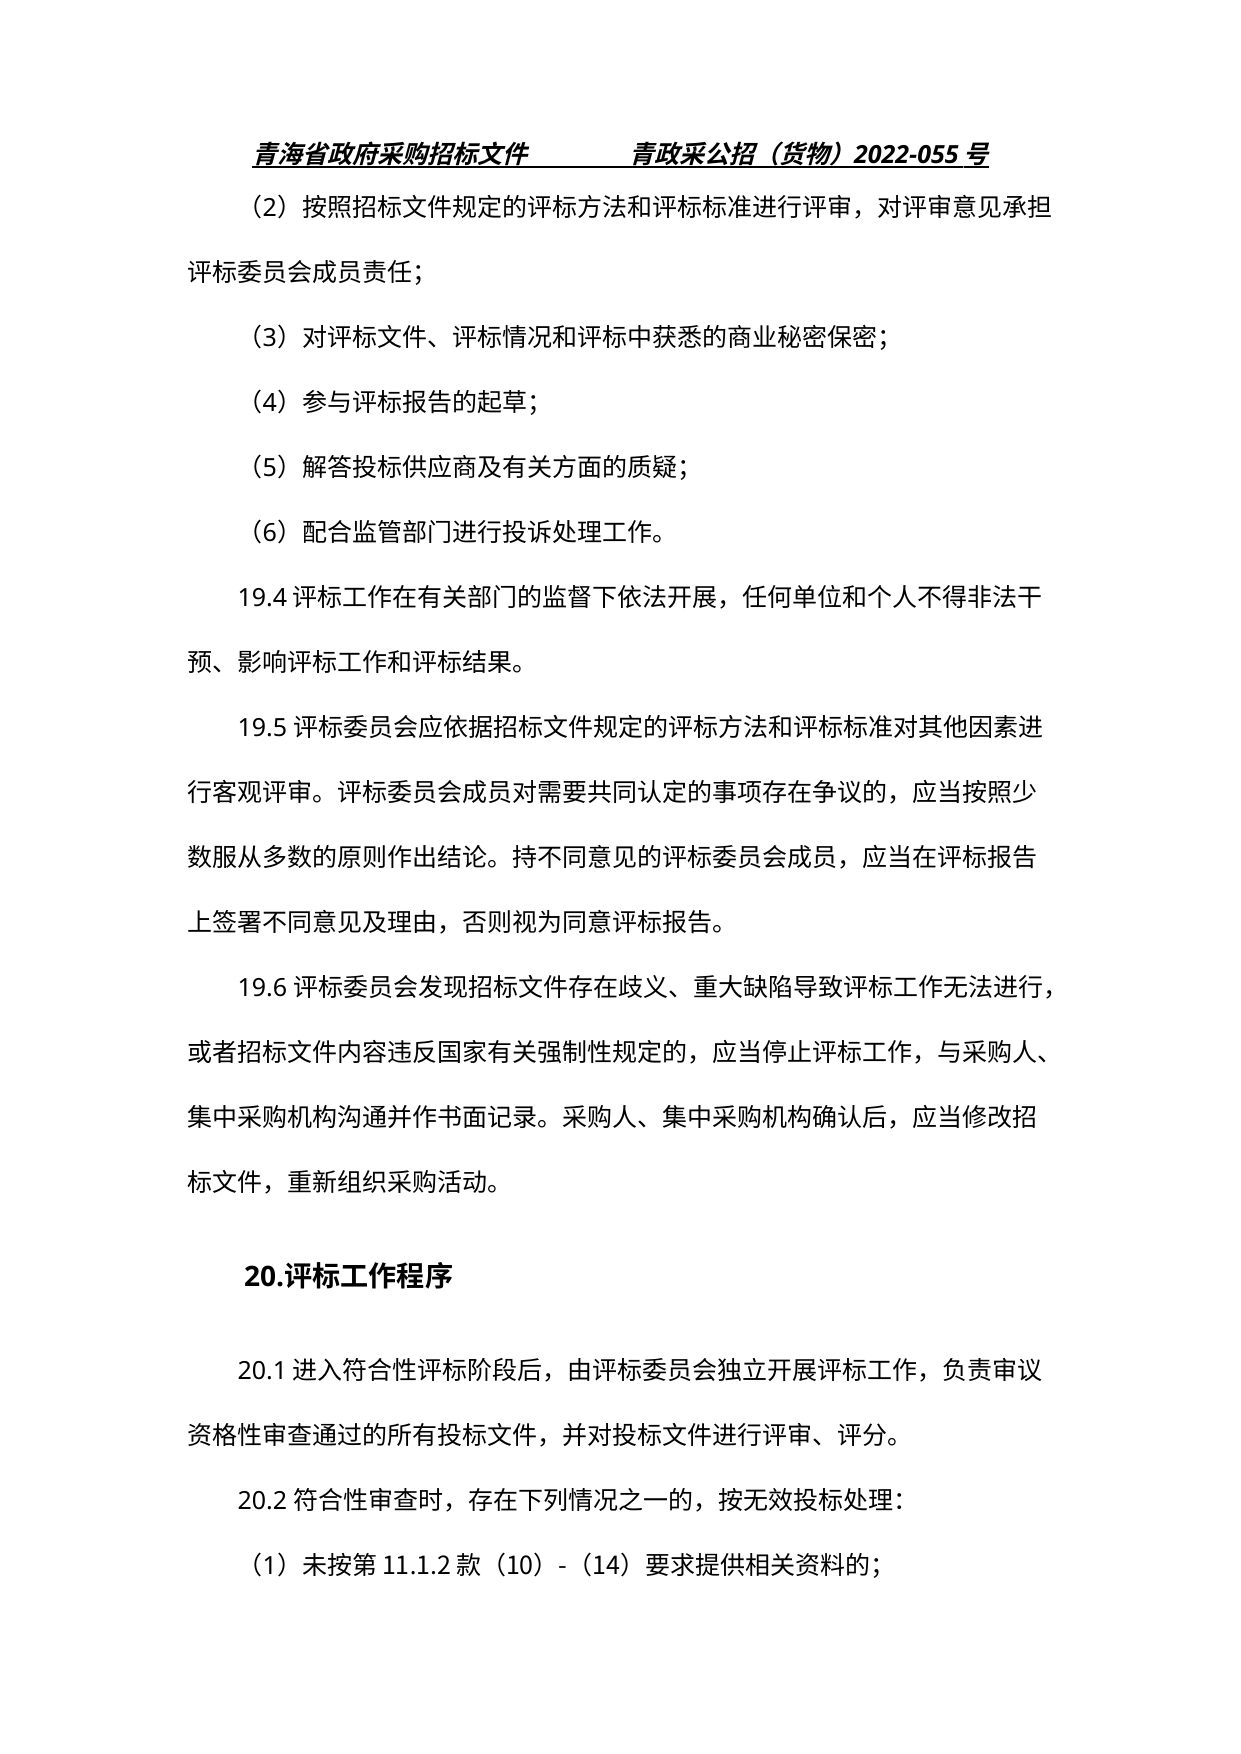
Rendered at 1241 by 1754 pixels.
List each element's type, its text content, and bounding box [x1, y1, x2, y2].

text 20.2 符合性审查时，存在下列情况之一的，按无效投标处理： [187, 1466, 1053, 1531]
text 20.1进入符合性评标阶段后，由评标委员会独立开展评标工作，负责审议资格性审查通过的所有投标文件，并对投标文件进行评审、评分。 [187, 1336, 1053, 1466]
text 19.6 评标委员会发现招标文件存在歧义、重大缺陷导致评标工作无法进行，或者招标文件内容违反国家有关强制性规定的，应当停止评标工作，与采购人、集中采购机构沟通并作书面记录。采购人、集中采购机构确认后，应当修改招标文件，重新组织采购活动。 [187, 953, 1053, 1213]
text （5）解答投标供应商及有关方面的质疑； [187, 433, 1053, 498]
text 19.4评标工作在有关部门的监督下依法开展，任何单位和个人不得非法干预、影响评标工作和评标结果。 [187, 563, 1053, 693]
text （2）按照招标文件规定的评标方法和评标标准进行评审，对评审意见承担评标委员会成员责任； [187, 173, 1053, 303]
text （1）未按第11.1.2款（10）-（14）要求提供相关资料的； [187, 1531, 1053, 1596]
text 19.5 评标委员会应依据招标文件规定的评标方法和评标标准对其他因素进行客观评审。评标委员会成员对需要共同认定的事项存在争议的，应当按照少数服从多数的原则作出结论。持不同意见的评标委员会成员，应当在评标报告上签署不同意见及理由，否则视为同意评标报告。 [187, 693, 1053, 953]
text 20.评标工作程序 [187, 1242, 1053, 1307]
text （3）对评标文件、评标情况和评标中获悉的商业秘密保密； [187, 303, 1053, 368]
text （4）参与评标报告的起草； [187, 368, 1053, 433]
text （6）配合监管部门进行投诉处理工作。 [187, 498, 1053, 563]
